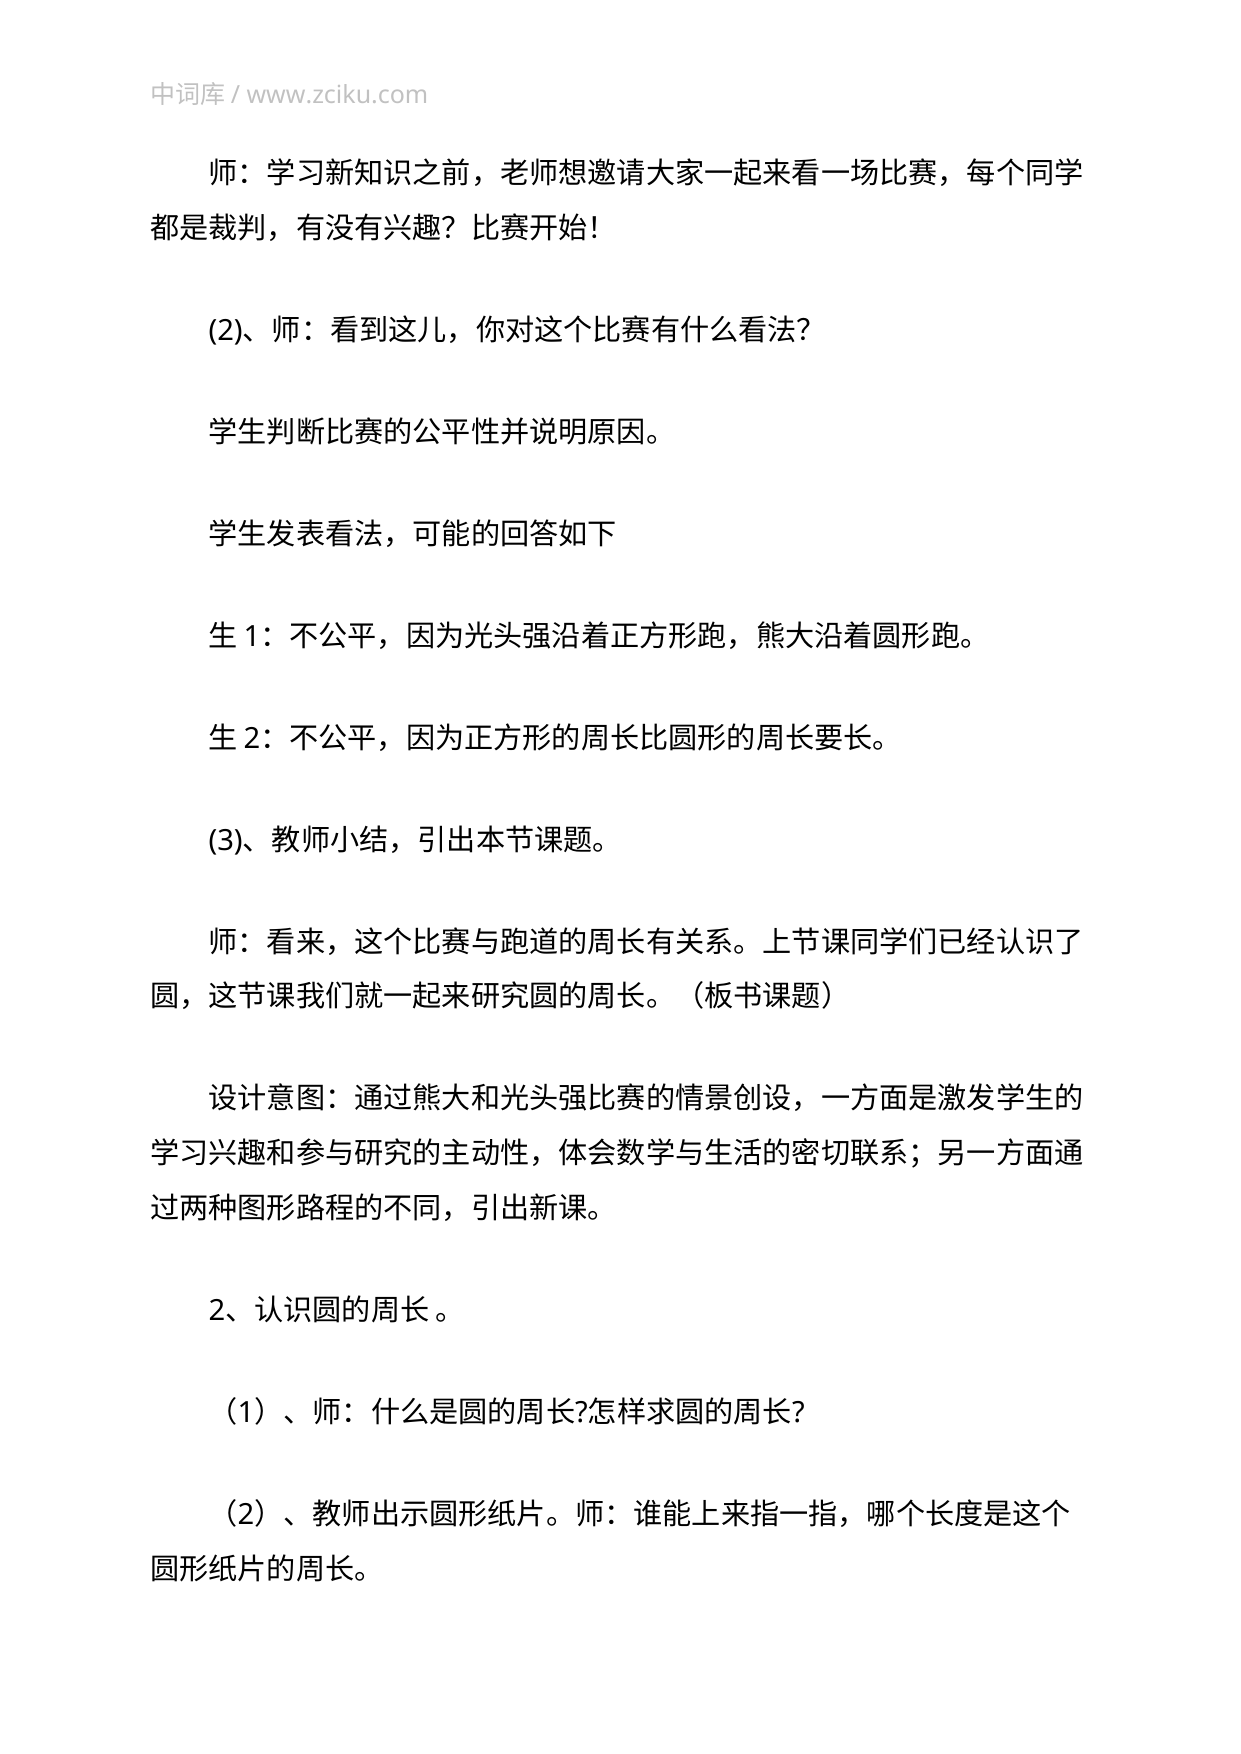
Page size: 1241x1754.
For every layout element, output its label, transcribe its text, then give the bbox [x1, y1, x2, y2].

text 学生发表看法，可能的回答如下 [150, 510, 1090, 553]
text (3)、教师小结，引出本节课题。 [150, 816, 1090, 858]
text 2、认识圆的周长 。 [150, 1286, 1090, 1329]
text （1）、师：什么是圆的周长?怎样求圆的周长? [150, 1388, 1090, 1431]
text 设计意图：通过熊大和光头强比赛的情景创设，一方面是激发学生的学习兴趣和参与研究的主动性，体会数学与生活的密切联系；另一方面通过两种图形路程的不同，引出新课。 [150, 1075, 1090, 1227]
text 生2：不公平，因为正方形的周长比圆形的周长要长。 [150, 714, 1090, 757]
text 学生判断比赛的公平性并说明原因。 [150, 409, 1090, 451]
text （2）、教师出示圆形纸片。师：谁能上来指一指，哪个长度是这个圆形纸片的周长。 [150, 1490, 1090, 1588]
text 师：学习新知识之前，老师想邀请大家一起来看一场比赛，每个同学都是裁判，有没有兴趣？比赛开始！ [150, 150, 1090, 247]
text 师：看来，这个比赛与跑道的周长有关系。上节课同学们已经认识了圆，这节课我们就一起来研究圆的周长。（板书课题） [150, 918, 1090, 1015]
text 生1：不公平，因为光头强沿着正方形跑，熊大沿着圆形跑。 [150, 612, 1090, 654]
text (2)、师：看到这儿，你对这个比赛有什么看法？ [150, 307, 1090, 349]
